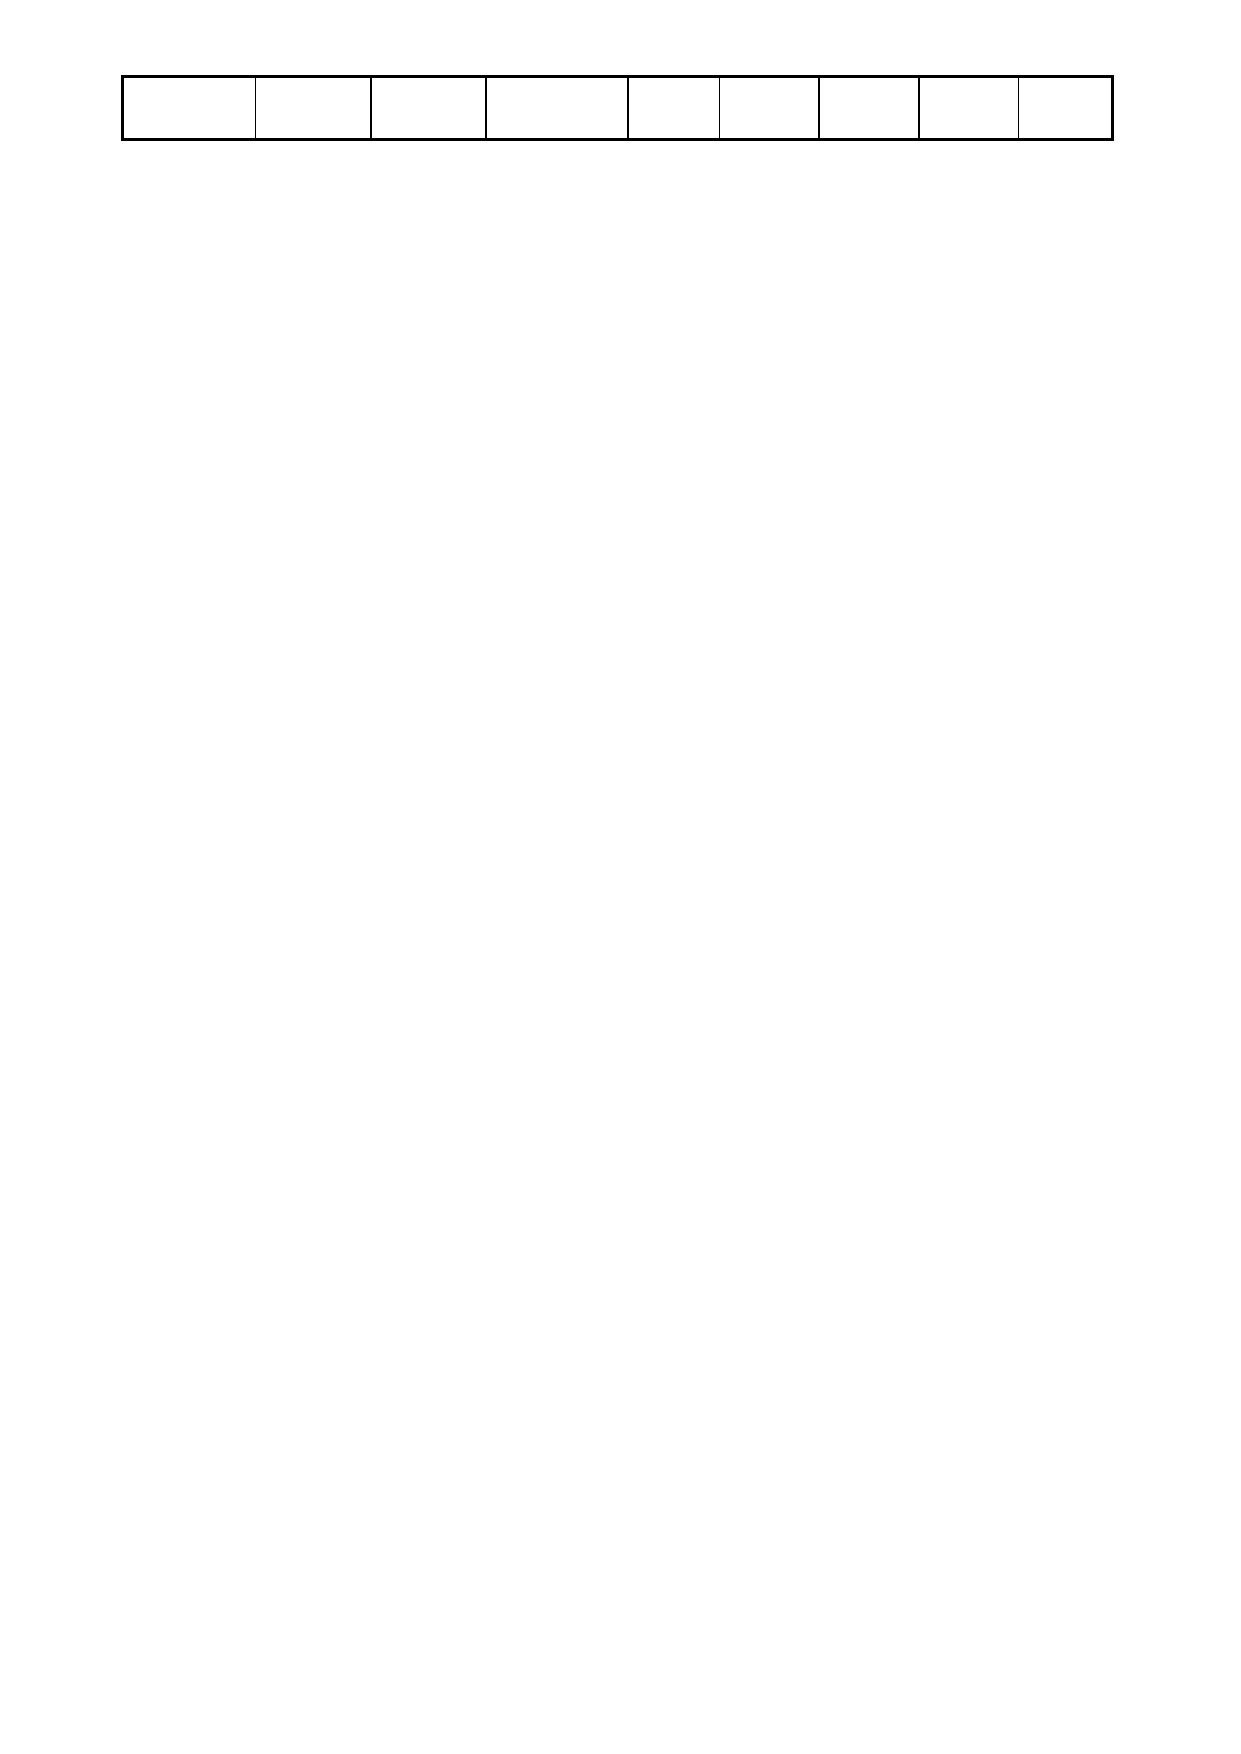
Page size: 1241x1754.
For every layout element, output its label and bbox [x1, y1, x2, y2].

table_cell [372, 78, 485, 137]
table_cell [629, 78, 719, 137]
table_cell [820, 78, 918, 137]
table_cell [920, 78, 1018, 137]
table_cell [124, 78, 255, 137]
table_cell [1019, 78, 1111, 137]
table_cell [256, 78, 370, 137]
table_cell [720, 78, 818, 137]
table_cell [487, 78, 627, 137]
